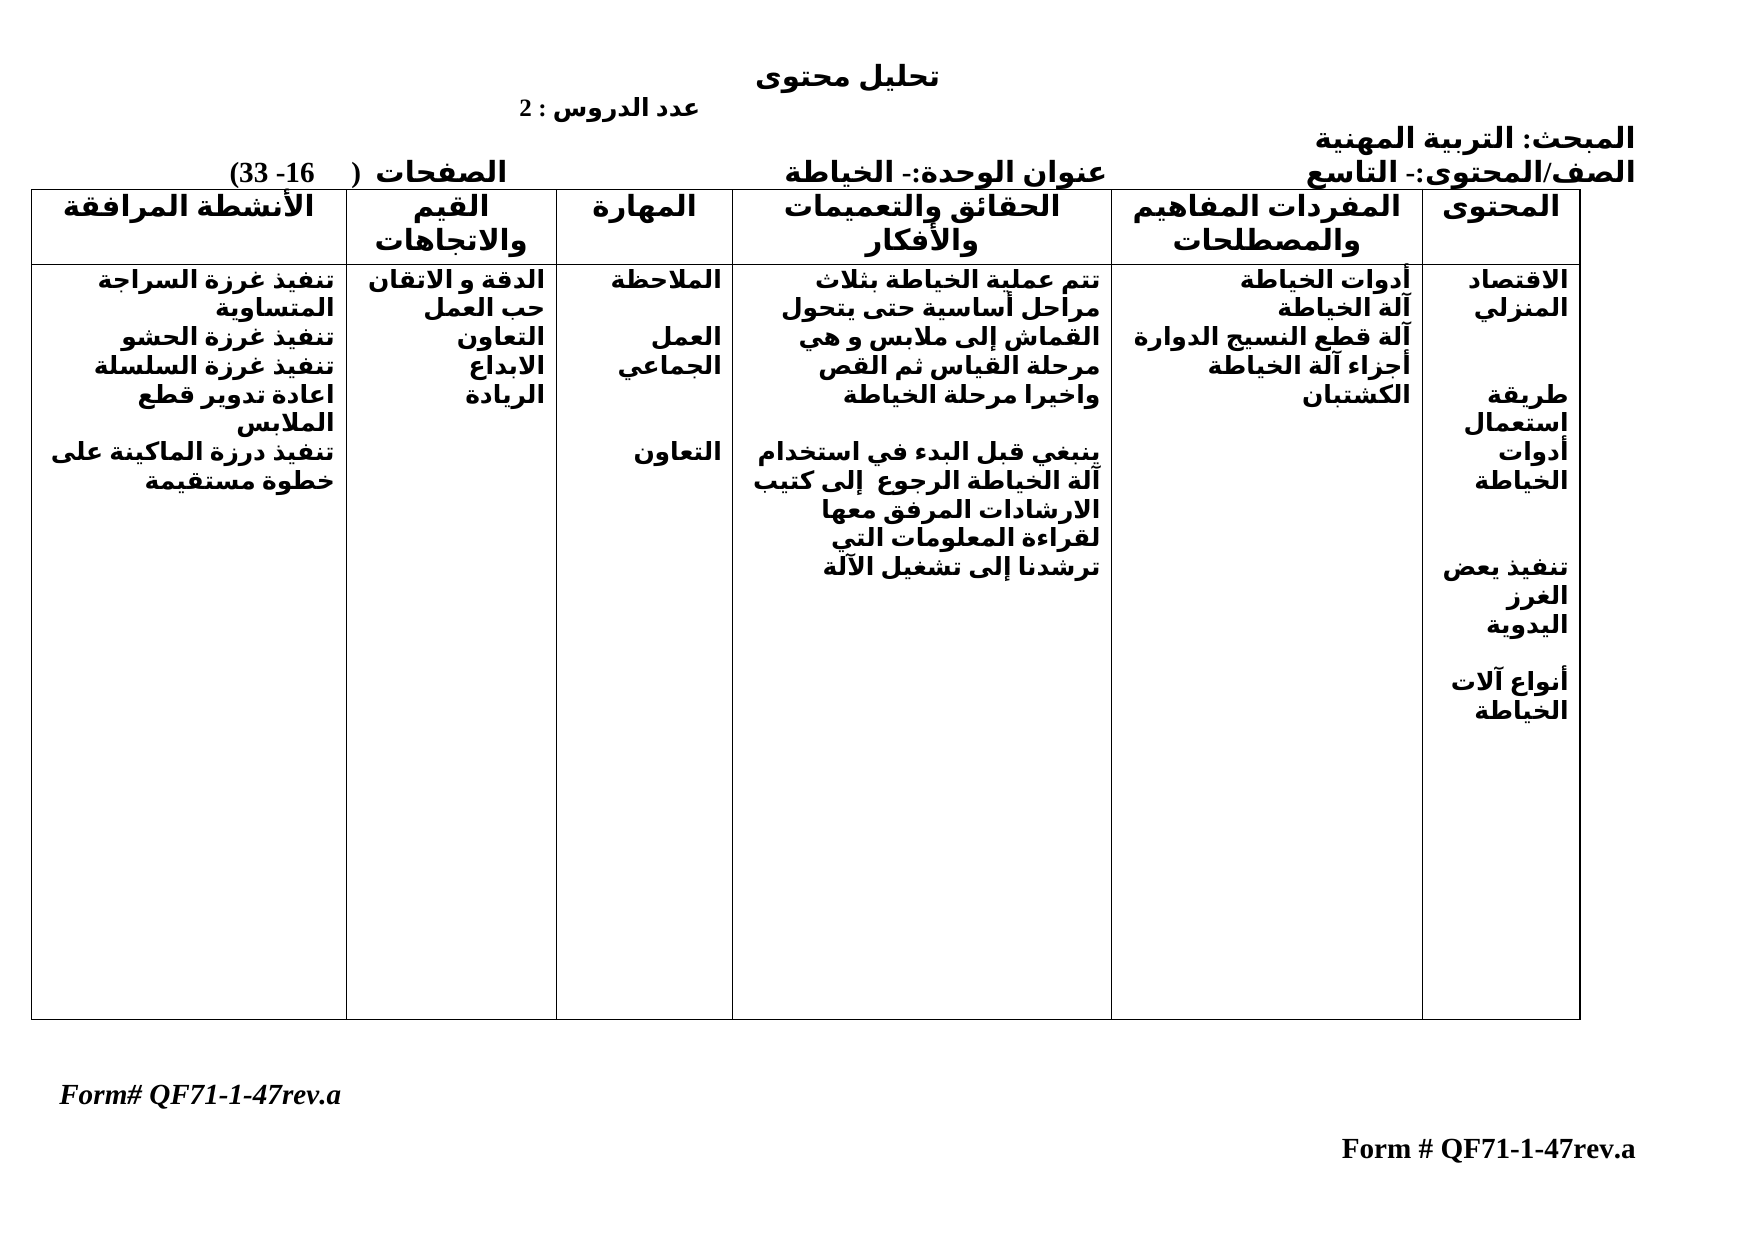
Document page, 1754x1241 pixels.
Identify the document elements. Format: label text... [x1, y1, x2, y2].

table_header المفردات المفاهيم والمصطلحات [1112, 190, 1422, 264]
subtitle المبحث: التربية المهنية [59, 121, 1636, 155]
text عدد الدروس : 2 [59, 93, 1636, 121]
table_header الحقائق والتعميمات والأفكار [733, 190, 1111, 264]
table_header الأنشطة المرافقة [32, 190, 346, 264]
subtitle الصف/المحتوى:- التاسع عنوان الوحدة:- الخياطة الصفحات ( 16- 33) [59, 155, 1636, 188]
table_header القيم والاتجاهات [347, 190, 556, 264]
table_cell تتم عملية الخياطة بثلاث مراحل أساسية حتى يتحول القماش إلى ملابس و هي مرحلة القياس ثم القص واخيرا مرحلة الخياطة ينبغي قبل البدء في استخدام آلة الخياطة الرجوع إلى كتيب الارشادات المرفق معها لقراءة المعلومات التي ترشدنا إلى تشغيل الآلة [733, 265, 1111, 1019]
table_cell أدوات الخياطة آلة الخياطة آلة قطع النسيج الدوارة أجزاء آلة الخياطة الكشتبان [1112, 265, 1422, 1019]
table_cell الدقة و الاتقان حب العمل التعاون الابداع الريادة [347, 265, 556, 1019]
table_cell تنفيذ غرزة السراجة المتساوية تنفيذ غرزة الحشو تنفيذ غرزة السلسلة اعادة تدوير قطع الملابس تنفيذ درزة الماكينة على خطوة مستقيمة [32, 265, 346, 1019]
table_cell الملاحظة العمل الجماعي التعاون [557, 265, 732, 1019]
table_cell الاقتصاد المنزلي طريقة استعمال أدوات الخياطة تنفيذ يعض الغرز اليدوية أنواع آلات الخياطة [1423, 265, 1579, 1019]
table_header المحتوى [1423, 190, 1579, 264]
text Form# QF71-1-47rev.a [59, 1077, 1636, 1111]
subtitle تحليل محتوى [59, 59, 1636, 93]
table_header المهارة [557, 190, 732, 264]
